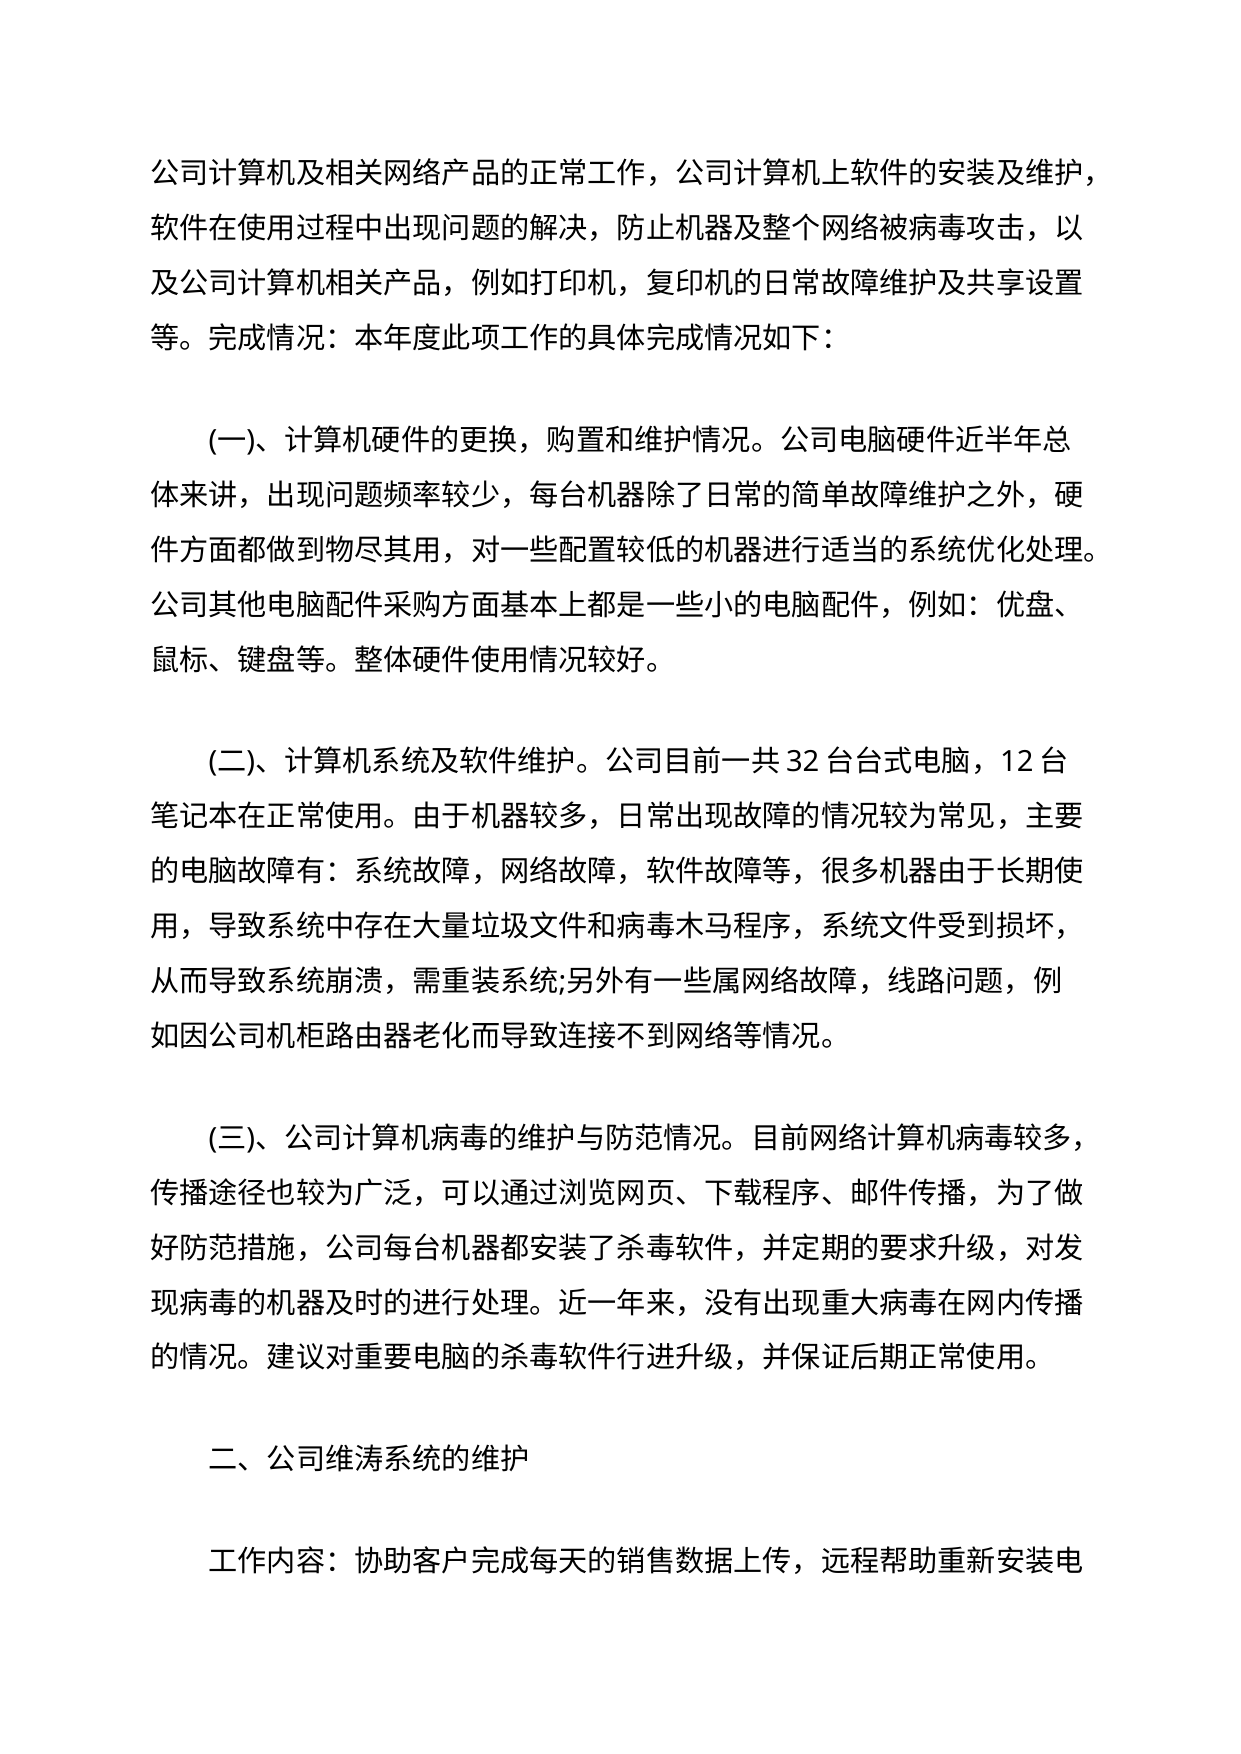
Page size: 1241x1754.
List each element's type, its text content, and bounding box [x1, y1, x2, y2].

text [150, 1538, 1090, 1580]
text (三)、公司计算机病毒的维护与防范情况。目前网络计算机病毒较多，传播途径也较为广泛，可以通过浏览网页、下载程序、邮件传播，为了做好防范措施，公司每台机器都安装了杀毒软件，并定期的要求升级，对发现病毒的机器及时的进行处理。近一年来，没有出现重大病毒在网内传播的情况。建议对重要电脑的杀毒软件行进升级，并保证后期正常使用。 [150, 1114, 1090, 1376]
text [150, 150, 1090, 357]
text (二)、计算机系统及软件维护。公司目前一共32台台式电脑，12台笔记本在正常使用。由于机器较多，日常出现故障的情况较为常见，主要的电脑故障有：系统故障，网络故障，软件故障等，很多机器由于长期使用，导致系统中存在大量垃圾文件和病毒木马程序，系统文件受到损坏，从而导致系统崩溃，需重装系统;另外有一些属网络故障，线路问题，例如因公司机柜路由器老化而导致连接不到网络等情况。 [150, 738, 1090, 1055]
text 二、公司维涛系统的维护 [150, 1436, 1090, 1478]
text (一)、计算机硬件的更换，购置和维护情况。公司电脑硬件近半年总体来讲，出现问题频率较少，每台机器除了日常的简单故障维护之外，硬件方面都做到物尽其用，对一些配置较低的机器进行适当的系统优化处理。公司其他电脑配件采购方面基本上都是一些小的电脑配件，例如：优盘、鼠标、键盘等。整体硬件使用情况较好。 [150, 416, 1090, 678]
